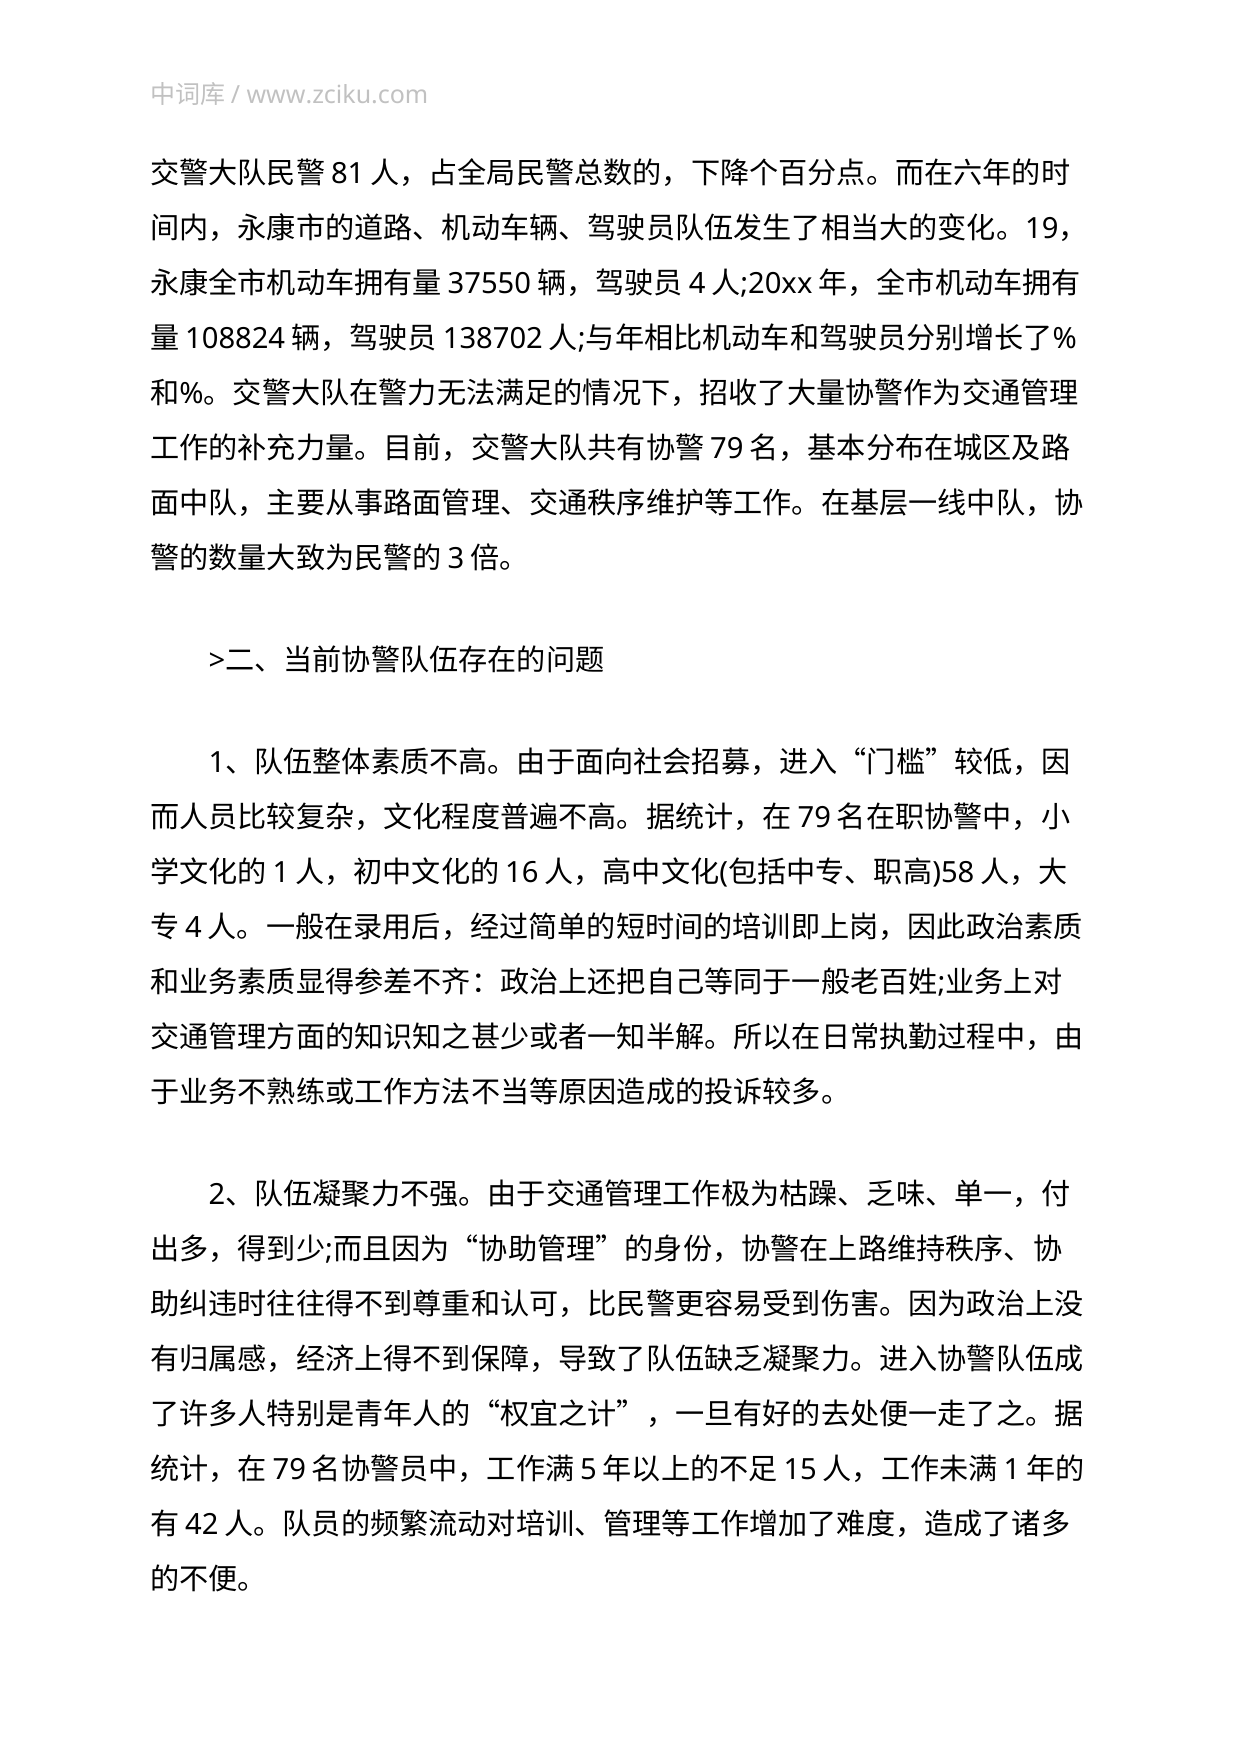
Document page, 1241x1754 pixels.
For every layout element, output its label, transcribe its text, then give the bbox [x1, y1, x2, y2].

text 1、队伍整体素质不高。由于面向社会招募，进入“门槛”较低，因而人员比较复杂，文化程度普遍不高。据统计，在79名在职协警中，小学文化的1人，初中文化的16人，高中文化(包括中专、职高)58人，大专4人。一般在录用后，经过简单的短时间的培训即上岗，因此政治素质和业务素质显得参差不齐：政治上还把自己等同于一般老百姓;业务上对交通管理方面的知识知之甚少或者一知半解。所以在日常执勤过程中，由于业务不熟练或工作方法不当等原因造成的投诉较多。 [150, 739, 1090, 1111]
text >二、当前协警队伍存在的问题 [150, 637, 1090, 679]
text 2、队伍凝聚力不强。由于交通管理工作极为枯躁、乏味、单一，付出多，得到少;而且因为“协助管理”的身份，协警在上路维持秩序、协助纠违时往往得不到尊重和认可，比民警更容易受到伤害。因为政治上没有归属感，经济上得不到保障，导致了队伍缺乏凝聚力。进入协警队伍成了许多人特别是青年人的“权宜之计”，一旦有好的去处便一走了之。据统计，在79名协警员中，工作满5年以上的不足15人，工作未满1年的有42人。队员的频繁流动对培训、管理等工作增加了难度，造成了诸多的不便。 [150, 1171, 1090, 1597]
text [150, 150, 1090, 577]
